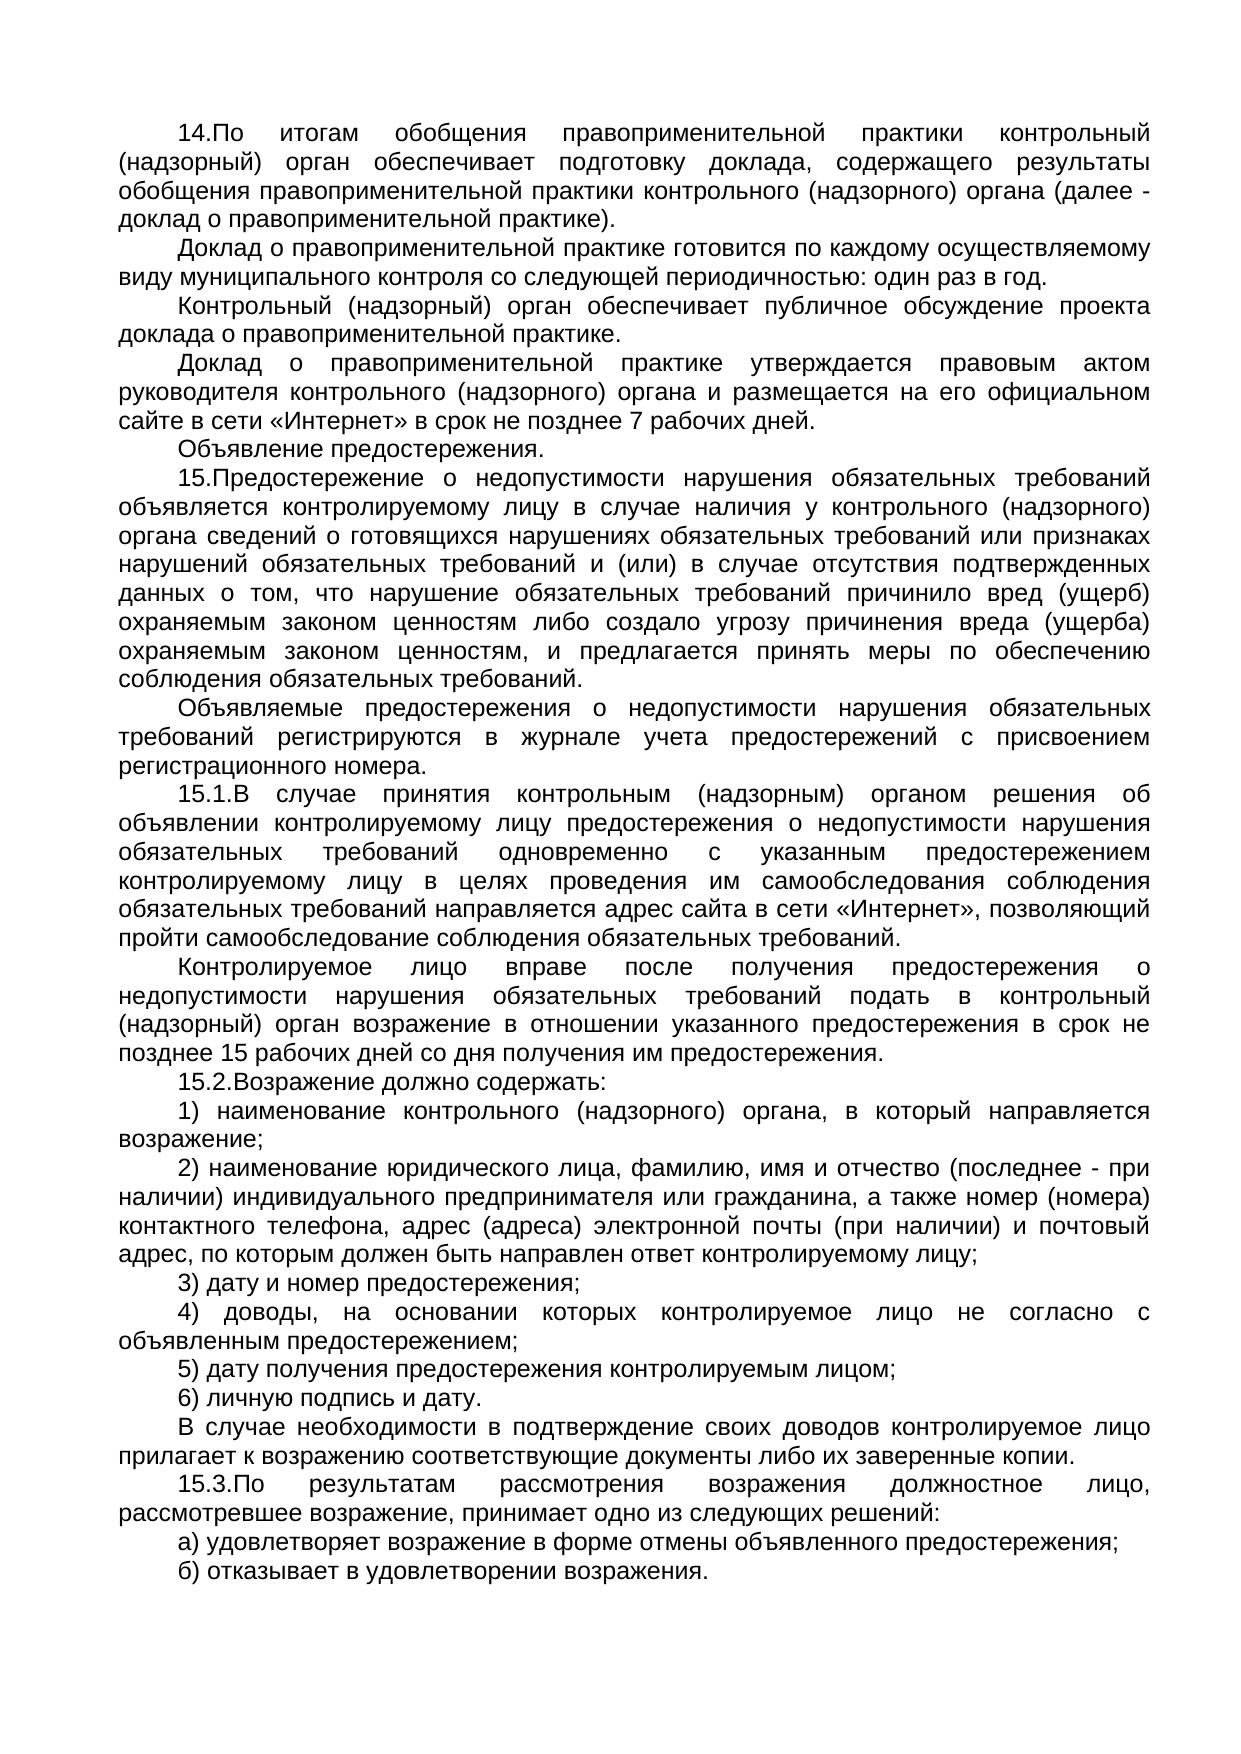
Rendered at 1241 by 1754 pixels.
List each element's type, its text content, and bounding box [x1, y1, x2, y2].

text 5) дату получения предостережения контролируемым лицом; [118, 1354, 1152, 1383]
text Контролируемое лицо вправе после получения предостережения о недопустимости нарушения обязательных требований подать в контрольный (надзорный) орган возражение в отношении указанного предостережения в срок не позднее 15 рабочих дней со дня получения им предостережения. [118, 952, 1152, 1067]
text а) удовлетворяет возражение в форме отмены объявленного предостережения; [118, 1527, 1152, 1556]
text Контрольный (надзорный) орган обеспечивает публичное обсуждение проекта доклада о правоприменительной практике. [118, 291, 1152, 348]
text Доклад о правоприменительной практике готовится по каждому осуществляемому виду муниципального контроля со следующей периодичностью: один раз в год. [118, 233, 1152, 291]
text Доклад о правоприменительной практике утверждается правовым актом руководителя контрольного (надзорного) органа и размещается на его официальном сайте в сети «Интернет» в срок не позднее 7 рабочих дней. [118, 348, 1152, 434]
text 3) дату и номер предостережения; [118, 1268, 1152, 1297]
text б) отказывает в удовлетворении возражения. [118, 1556, 1152, 1584]
text 1) наименование контрольного (надзорного) органа, в который направляется возражение; [118, 1096, 1152, 1153]
text В случае необходимости в подтверждение своих доводов контролируемое лицо прилагает к возражению соответствующие документы либо их заверенные копии. [118, 1412, 1152, 1469]
text 6) личную подпись и дату. [118, 1383, 1152, 1412]
text Объявление предостережения. [118, 434, 1152, 463]
text 15.1.В случае принятия контрольным (надзорным) органом решения об объявлении контролируемому лицу предостережения о недопустимости нарушения обязательных требований одновременно с указанным предостережением контролируемому лицу в целях проведения им самообследования соблюдения обязательных требований направляется адрес сайта в сети «Интернет», позволяющий пройти самообследование соблюдения обязательных требований. [118, 779, 1152, 952]
text Объявляемые предостережения о недопустимости нарушения обязательных требований регистрируются в журнале учета предостережений с присвоением регистрационного номера. [118, 693, 1152, 779]
text 2) наименование юридического лица, фамилию, имя и отчество (последнее - при наличии) индивидуального предпринимателя или гражданина, а также номер (номера) контактного телефона, адрес (адреса) электронной почты (при наличии) и почтовый адрес, по которым должен быть направлен ответ контролируемому лицу; [118, 1153, 1152, 1268]
text 4) доводы, на основании которых контролируемое лицо не согласно с объявленным предостережением; [118, 1297, 1152, 1354]
text 15.Предостережение о недопустимости нарушения обязательных требований объявляется контролируемому лицу в случае наличия у контрольного (надзорного) органа сведений о готовящихся нарушениях обязательных требований или признаках нарушений обязательных требований и (или) в случае отсутствия подтвержденных данных о том, что нарушение обязательных требований причинило вред (ущерб) охраняемым законом ценностям либо создало угрозу причинения вреда (ущерба) охраняемым законом ценностям, и предлагается принять меры по обеспечению соблюдения обязательных требований. [118, 463, 1152, 693]
text 15.3.По результатам рассмотрения возражения должностное лицо, рассмотревшее возражение, принимает одно из следующих решений: [118, 1469, 1152, 1527]
text 14.По итогам обобщения правоприменительной практики контрольный (надзорный) орган обеспечивает подготовку доклада, содержащего результаты обобщения правоприменительной практики контрольного (надзорного) органа (далее - доклад о правоприменительной практике). [118, 118, 1152, 233]
text 15.2.Возражение должно содержать: [118, 1067, 1152, 1096]
